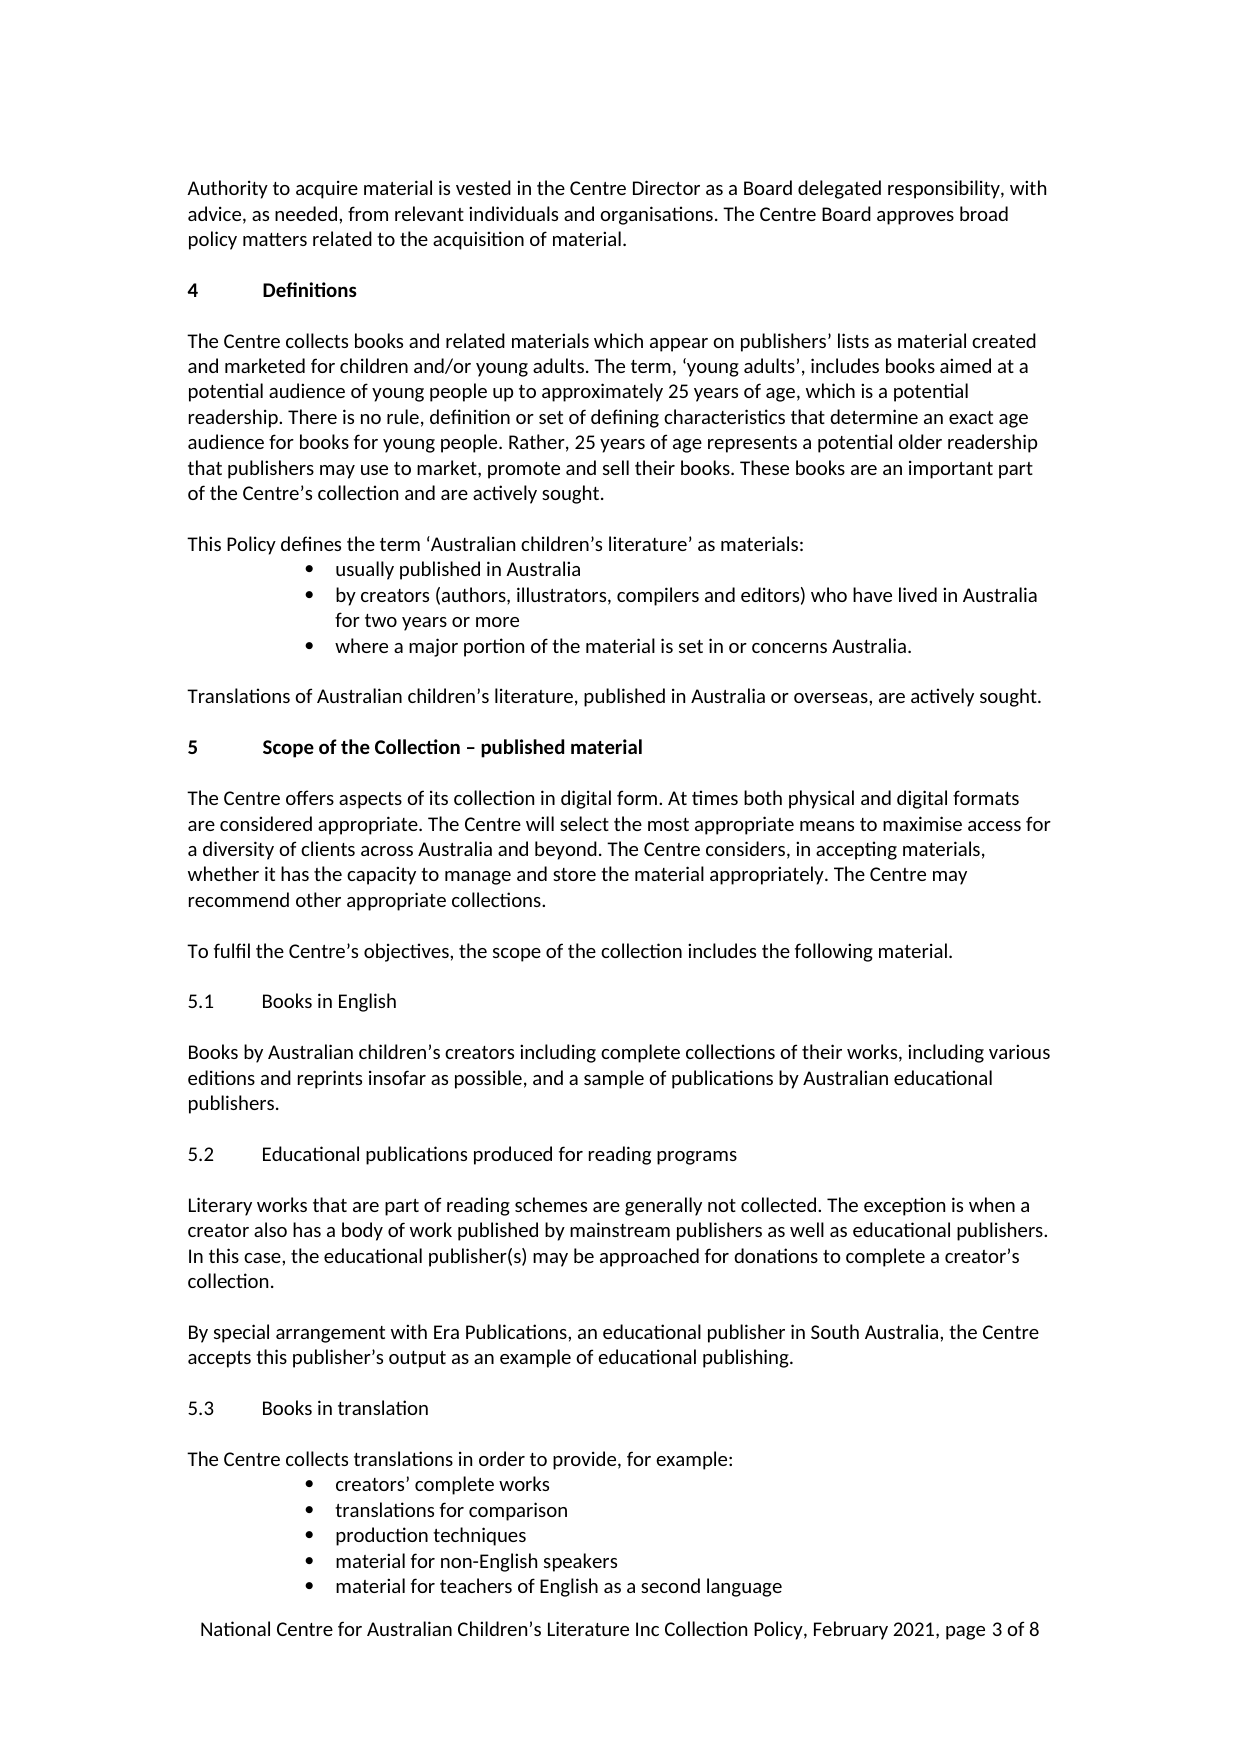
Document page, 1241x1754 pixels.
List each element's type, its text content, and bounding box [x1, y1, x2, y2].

text Translations of Australian children’s literature, published in Australia or overseas, are actively sought. [187, 684, 1053, 709]
text 5.3 Books in translation [187, 1395, 1053, 1421]
text Authority to acquire material is vested in the Centre Director as a Board delegated responsibility, with advice, as needed, from relevant individuals and organisations. The Centre Board approves broad policy matters related to the acquisition of material. [187, 175, 1053, 252]
list creators’ complete works [306, 1472, 1053, 1497]
text Books by Australian children’s creators including complete collections of their works, including various editions and reprints insofar as possible, and a sample of publications by Australian educational publishers. [187, 1039, 1053, 1116]
text Literary works that are part of reading schemes are generally not collected. The exception is when a creator also has a body of work published by mainstream publishers as well as educational publishers. In this case, the educational publisher(s) may be approached for donations to complete a creator’s collection. [187, 1192, 1053, 1294]
list by creators (authors, illustrators, compilers and editors) who have lived in Australia for two years or more [306, 582, 1053, 633]
text The Centre collects books and related materials which appear on publishers’ lists as material created and marketed for children and/or young adults. The term, ‘young adults’, includes books aimed at a potential audience of young people up to approximately 25 years of age, which is a potential readership. There is no rule, definition or set of defining characteristics that determine an exact age audience for books for young people. Rather, 25 years of age represents a potential older readership that publishers may use to market, promote and sell their books. These books are an important part of the Centre’s collection and are actively sought. [187, 328, 1053, 506]
list translations for comparison [306, 1497, 1053, 1522]
list where a major portion of the material is set in or concerns Australia. [306, 633, 1053, 658]
text 5.2 Educational publications produced for reading programs [187, 1141, 1053, 1167]
list material for teachers of English as a second language [306, 1573, 1053, 1599]
text By special arrangement with Era Publications, an educational publisher in South Australia, the Centre accepts this publisher’s output as an example of educational publishing. [187, 1319, 1053, 1370]
text 5 Scope of the Collection – published material [187, 734, 1053, 760]
text To fulfil the Centre’s objectives, the scope of the collection includes the following material. [187, 938, 1053, 963]
text 5.1 Books in English [187, 989, 1053, 1014]
list usually published in Australia [306, 557, 1053, 582]
list production techniques [306, 1522, 1053, 1548]
text The Centre offers aspects of its collection in digital form. At times both physical and digital formats are considered appropriate. The Centre will select the most appropriate means to maximise access for a diversity of clients across Australia and beyond. The Centre considers, in accepting materials, whether it has the capacity to manage and store the material appropriately. The Centre may recommend other appropriate collections. [187, 785, 1053, 912]
text The Centre collects translations in order to provide, for example: [187, 1446, 1053, 1472]
list material for non-English speakers [306, 1548, 1053, 1573]
text 4 Definitions [187, 277, 1053, 302]
text This Policy defines the term ‘Australian children’s literature’ as materials: [187, 531, 1053, 557]
